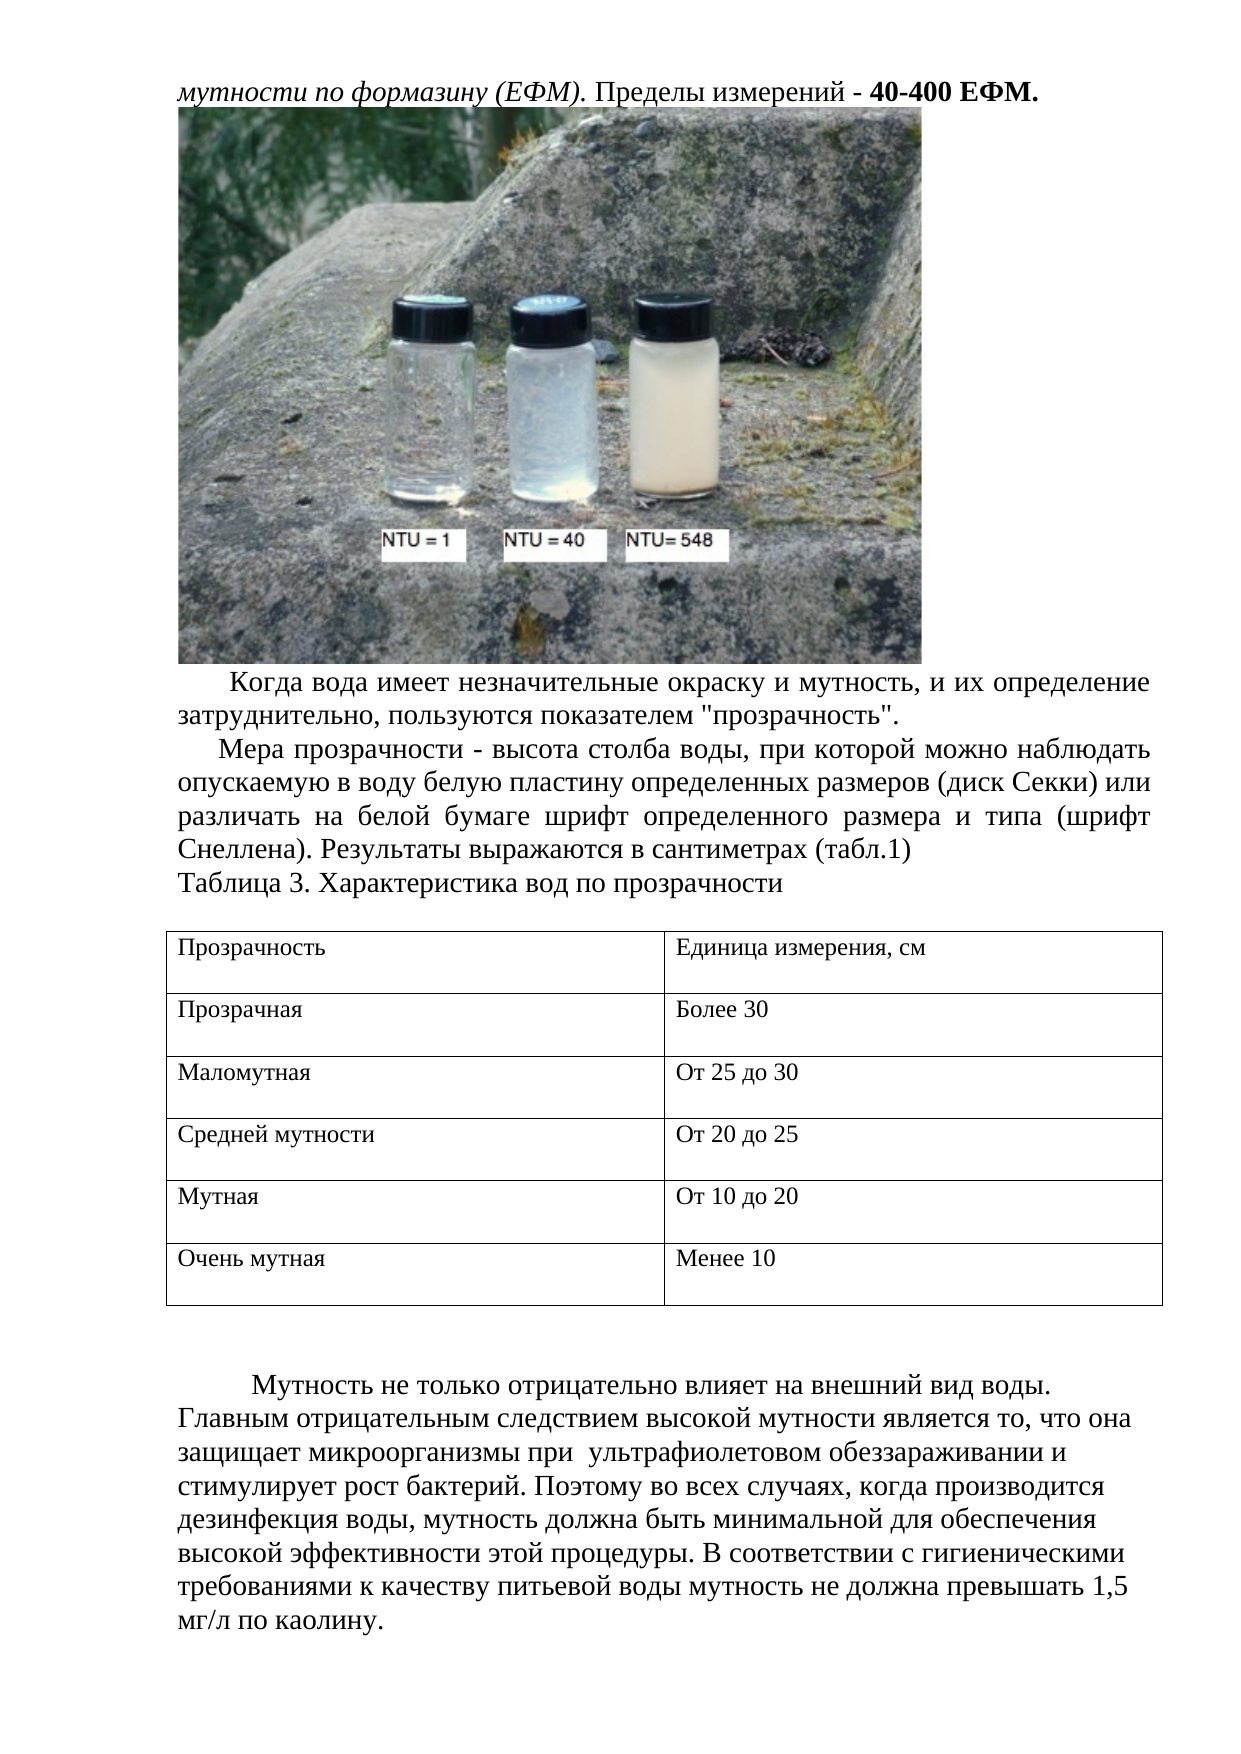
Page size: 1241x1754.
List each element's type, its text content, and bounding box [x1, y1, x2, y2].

table_header Единица измерения, см [665, 932, 1162, 993]
table_header Прозрачность [167, 932, 664, 993]
text Мера прозрачности - высота столба воды, при которой можно наблюдать опускаемую в воду белую пластину определенных размеров (диск Секки) или различать на белой бумаге шрифт определенного размера и типа (шрифт Снеллена). Результаты выражаются в сантиметрах (табл.1) [177, 731, 1152, 865]
table_cell От 10 до 20 [665, 1181, 1162, 1242]
text Таблица 3. Характеристика вод по прозрачности [177, 865, 1152, 898]
text Когда вода имеет незначительные окраску и мутность, и их определение затруднительно, пользуются показателем "прозрачность". [177, 664, 1152, 731]
table_cell Маломутная [167, 1057, 664, 1118]
table_cell Прозрачная [167, 994, 664, 1056]
table_cell Средней мутности [167, 1119, 664, 1180]
table_cell От 25 до 30 [665, 1057, 1162, 1118]
picture [177, 107, 925, 664]
table_cell От 20 до 25 [665, 1119, 1162, 1180]
table_cell Мутная [167, 1181, 664, 1242]
table_cell Более 30 [665, 994, 1162, 1056]
table_cell Менее 10 [665, 1244, 1162, 1305]
table_cell Очень мутная [167, 1244, 664, 1305]
text Мутность не только отрицательно влияет на внешний вид воды. Главным отрицательным следствием высокой мутности является то, что она защищает микроорганизмы при ультрафиолетовом обеззараживании и стимулирует рост бактерий. Поэтому во всех случаях, когда производится дезинфекция воды, мутность должна быть минимальной для обеспечения высокой эффективности этой процедуры. В соответствии с гигиеническими требованиями к качеству питьевой воды мутность не должна превышать 1,5 мг/л по каолину. [177, 1367, 1152, 1635]
